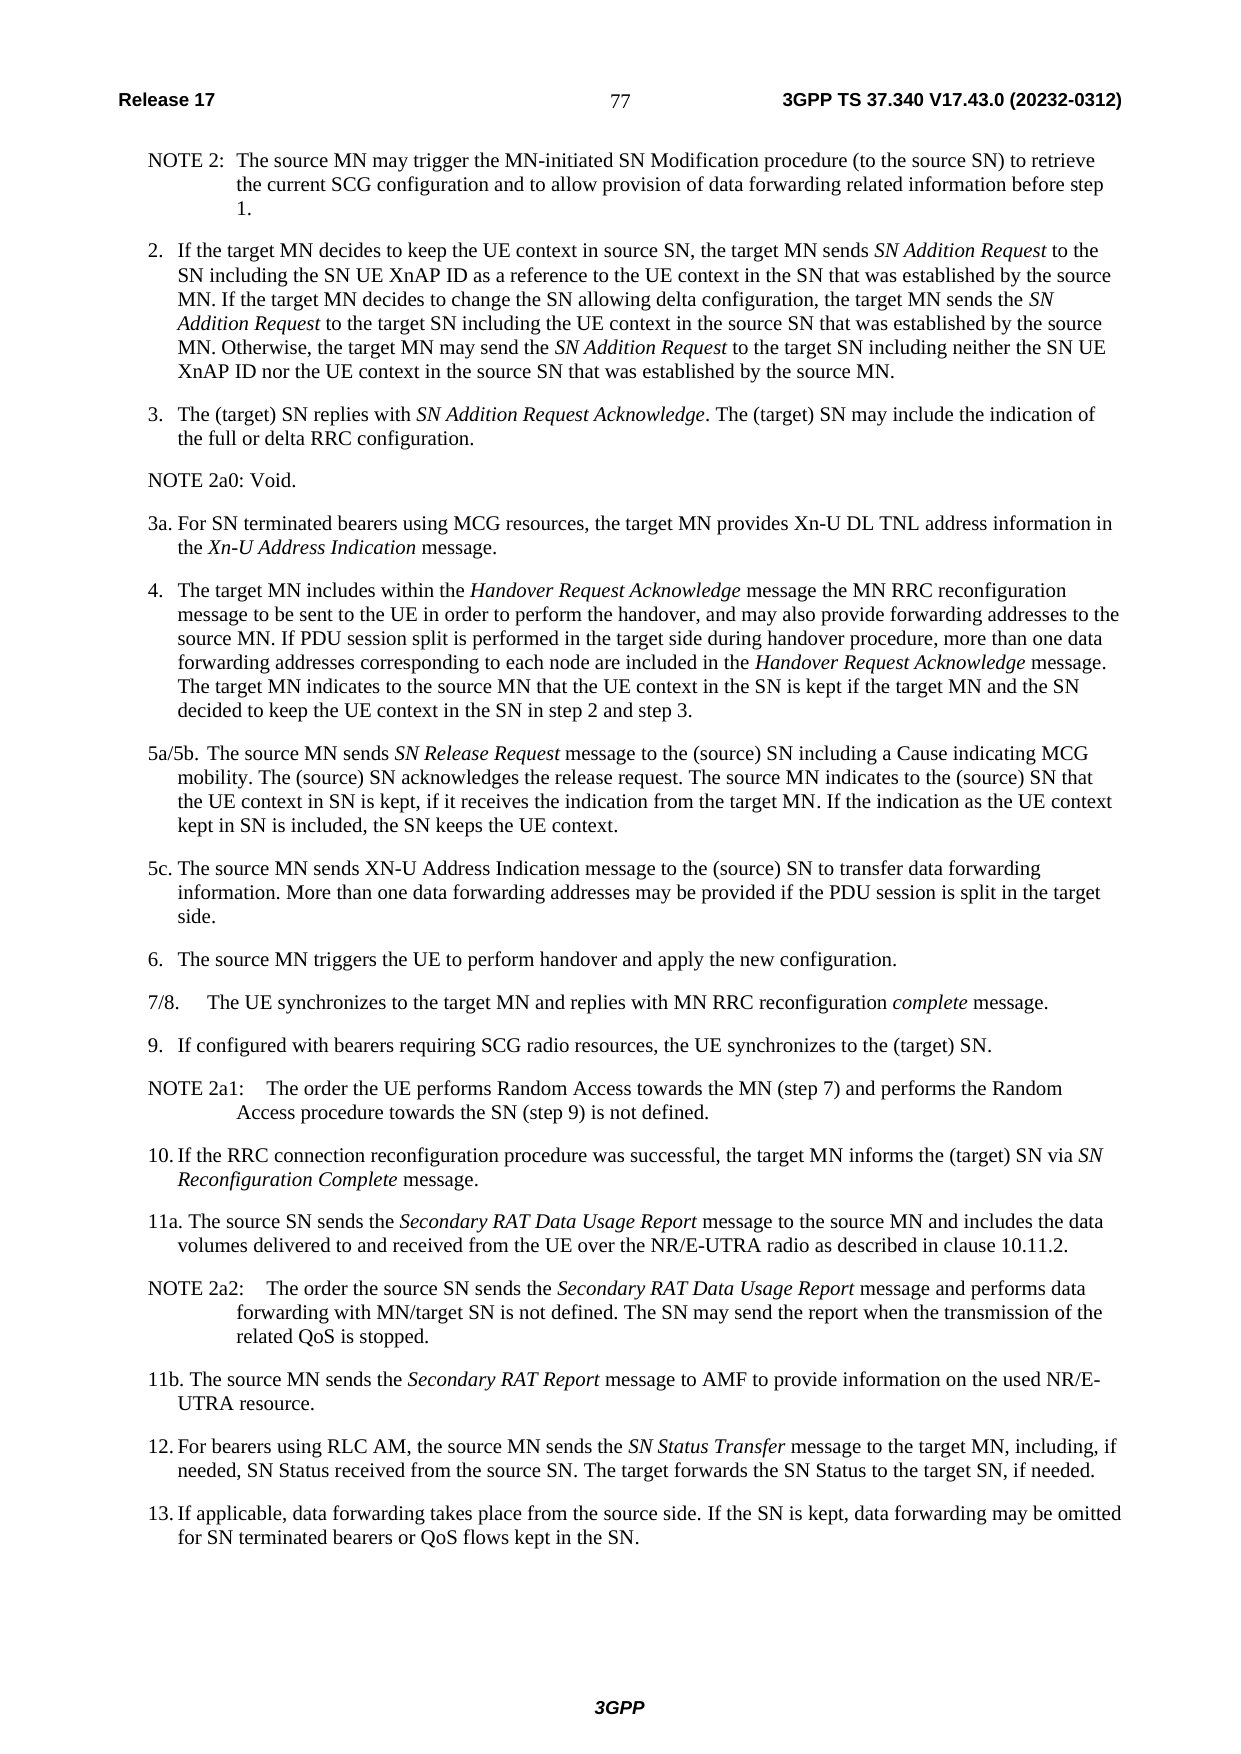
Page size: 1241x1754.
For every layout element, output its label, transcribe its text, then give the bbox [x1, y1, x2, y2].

text NOTE 2a0: Void. [148, 468, 1122, 492]
text 10. If the RRC connection reconfiguration procedure was successful, the target MN informs the (target) SN via SN Reconfiguration Complete message. [148, 1142, 1122, 1191]
text 13. If applicable, data forwarding takes place from the source side. If the SN is kept, data forwarding may be omitted for SN terminated bearers or QoS flows kept in the SN. [148, 1501, 1122, 1549]
text NOTE 2: The source MN may trigger the MN-initiated SN Modification procedure (to the source SN) to retrieve the current SCG configuration and to allow provision of data forwarding related information before step 1. [148, 147, 1122, 220]
text 11b. The source MN sends the Secondary RAT Report message to AMF to provide information on the used NR/E-UTRA resource. [148, 1367, 1122, 1415]
text NOTE 2a2: The order the source SN sends the Secondary RAT Data Usage Report message and performs data forwarding with MN/target SN is not defined. The SN may send the report when the transmission of the related QoS is stopped. [148, 1276, 1122, 1348]
text 11a. The source SN sends the Secondary RAT Data Usage Report message to the source MN and includes the data volumes delivered to and received from the UE over the NR/E-UTRA radio as described in clause 10.11.2. [148, 1209, 1122, 1257]
text 5a/5b. The source MN sends SN Release Request message to the (source) SN including a Cause indicating MCG mobility. The (source) SN acknowledges the release request. The source MN indicates to the (source) SN that the UE context in SN is kept, if it receives the indication from the target MN. If the indication as the UE context kept in SN is included, the SN keeps the UE context. [148, 741, 1122, 837]
text 7/8. The UE synchronizes to the target MN and replies with MN RRC reconfiguration complete message. [148, 990, 1122, 1014]
text 3. The (target) SN replies with SN Addition Request Acknowledge. The (target) SN may include the indication of the full or delta RRC configuration. [148, 402, 1122, 450]
text NOTE 2a1: The order the UE performs Random Access towards the MN (step 7) and performs the Random Access procedure towards the SN (step 9) is not defined. [148, 1076, 1122, 1124]
text 9. If configured with bearers requiring SCG radio resources, the UE synchronizes to the (target) SN. [148, 1033, 1122, 1057]
text 5c. The source MN sends XN-U Address Indication message to the (source) SN to transfer data forwarding information. More than one data forwarding addresses may be provided if the PDU session is split in the target side. [148, 856, 1122, 928]
text 3a. For SN terminated bearers using MCG resources, the target MN provides Xn-U DL TNL address information in the Xn-U Address Indication message. [148, 511, 1122, 559]
text 12. For bearers using RLC AM, the source MN sends the SN Status Transfer message to the target MN, including, if needed, SN Status received from the source SN. The target forwards the SN Status to the target SN, if needed. [148, 1434, 1122, 1482]
text 4. The target MN includes within the Handover Request Acknowledge message the MN RRC reconfiguration message to be sent to the UE in order to perform the handover, and may also provide forwarding addresses to the source MN. If PDU session split is performed in the target side during handover procedure, more than one data forwarding addresses corresponding to each node are included in the Handover Request Acknowledge message. The target MN indicates to the source MN that the UE context in the SN is kept if the target MN and the SN decided to keep the UE context in the SN in step 2 and step 3. [148, 578, 1122, 722]
text 6. The source MN triggers the UE to perform handover and apply the new configuration. [148, 947, 1122, 971]
text 2. If the target MN decides to keep the UE context in source SN, the target MN sends SN Addition Request to the SN including the SN UE XnAP ID as a reference to the UE context in the SN that was established by the source MN. If the target MN decides to change the SN allowing delta configuration, the target MN sends the SN Addition Request to the target SN including the UE context in the source SN that was established by the source MN. Otherwise, the target MN may send the SN Addition Request to the target SN including neither the SN UE XnAP ID nor the UE context in the source SN that was established by the source MN. [148, 238, 1122, 383]
